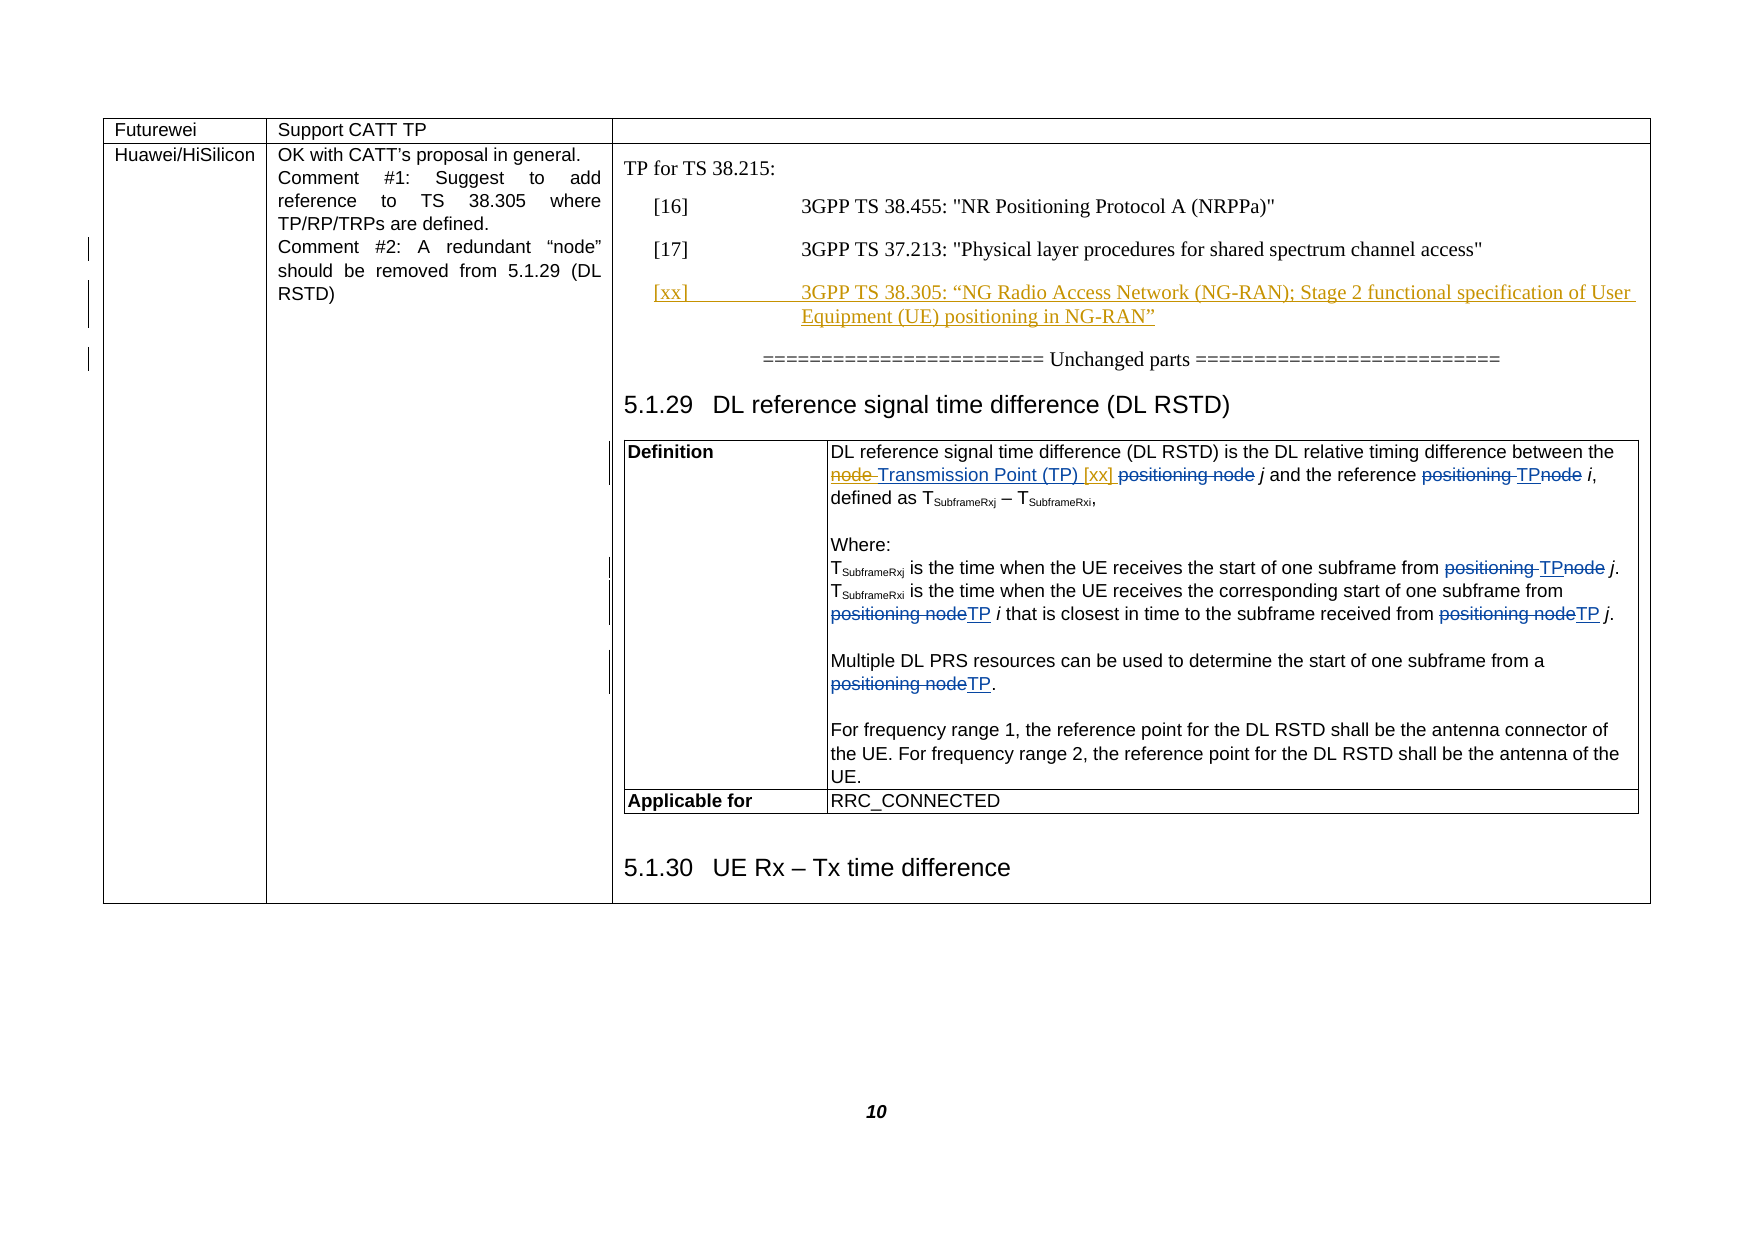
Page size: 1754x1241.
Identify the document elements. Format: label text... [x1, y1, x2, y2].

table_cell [613, 144, 1650, 902]
table_cell [613, 119, 1650, 142]
table_cell Futurewei [104, 119, 266, 142]
table_cell Huawei/HiSilicon [104, 144, 266, 902]
table_cell Support CATT TP [267, 119, 612, 142]
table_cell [267, 144, 612, 902]
